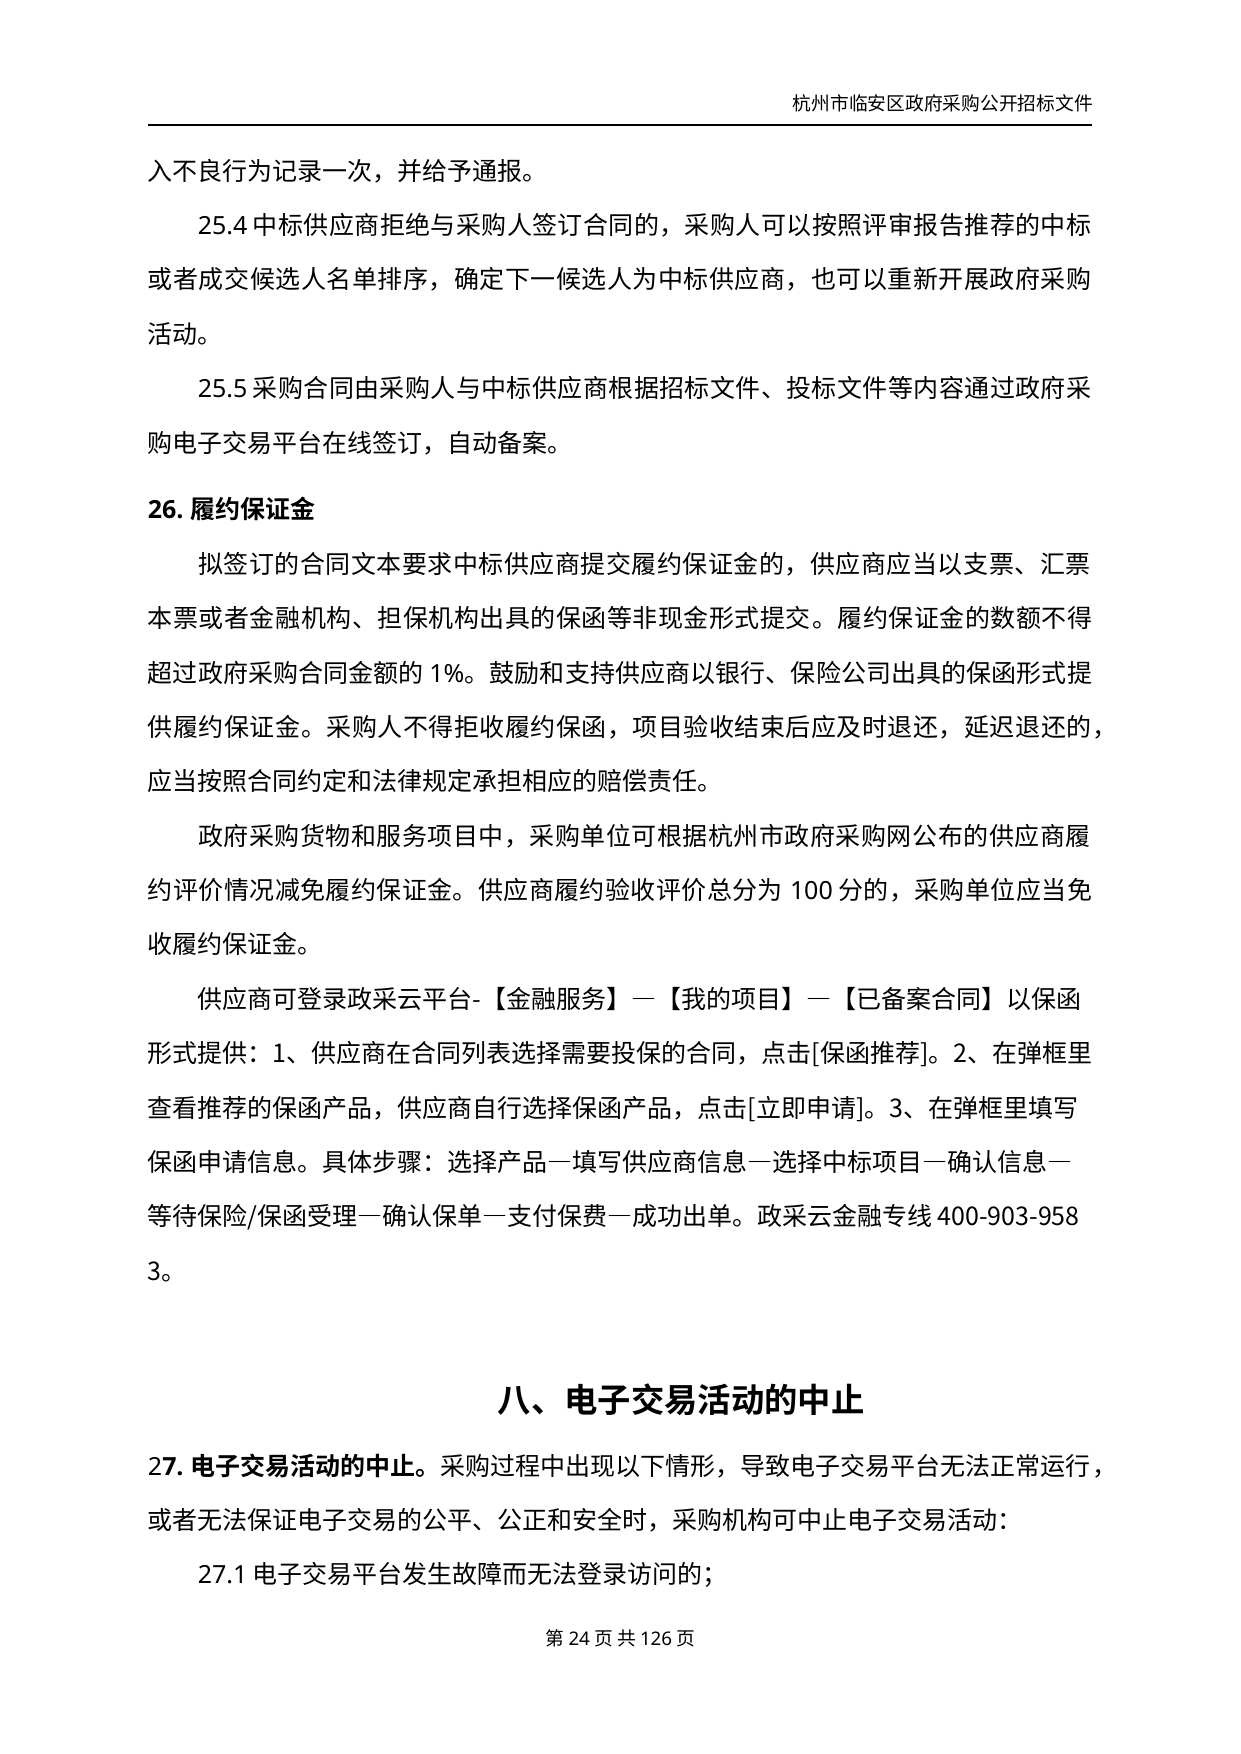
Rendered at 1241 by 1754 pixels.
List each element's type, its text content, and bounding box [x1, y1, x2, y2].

text 八、电子交易活动的中止 [148, 1374, 1092, 1422]
text 拟签订的合同文本要求中标供应商提交履约保证金的，供应商应当以支票、汇票、本票或者金融机构、担保机构出具的保函等非现金形式提交。履约保证金的数额不得超过政府采购合同金额的1%。鼓励和支持供应商以银行、保险公司出具的保函形式提供履约保证金。采购人不得拒收履约保函，项目验收结束后应及时退还，延迟退还的，应当按照合同约定和法律规定承担相应的赔偿责任。 [148, 544, 1092, 798]
text 27.1电子交易平台发生故障而无法登录访问的； [148, 1555, 1092, 1591]
text 政府采购货物和服务项目中，采购单位可根据杭州市政府采购网公布的供应商履约评价情况减免履约保证金。供应商履约验收评价总分为100分的，采购单位应当免收履约保证金。 [148, 816, 1092, 961]
subtitle 供应商可登录政采云平台-【金融服务】—【我的项目】—【已备案合同】以保函形式提供：1、供应商在合同列表选择需要投保的合同，点击[保函推荐]。2、在弹框里查看推荐的保函产品，供应商自行选择保函产品，点击[立即申请]。3、在弹框里填写保函申请信息。具体步骤：选择产品—填写供应商信息—选择中标项目—确认信息—等待保险/保函受理—确认保单—支付保费—成功出单。政采云金融专线400-903-9583。 [148, 979, 1092, 1287]
text 25.5采购合同由采购人与中标供应商根据招标文件、投标文件等内容通过政府采购电子交易平台在线签订，自动备案。 [148, 369, 1092, 459]
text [148, 151, 1092, 187]
text 26. 履约保证金 [148, 490, 1092, 526]
text 25.4中标供应商拒绝与采购人签订合同的，采购人可以按照评审报告推荐的中标或者成交候选人名单排序，确定下一候选人为中标供应商，也可以重新开展政府采购活动。 [148, 206, 1092, 351]
text 27. 电子交易活动的中止。采购过程中出现以下情形，导致电子交易平台无法正常运行，或者无法保证电子交易的公平、公正和安全时，采购机构可中止电子交易活动： [148, 1446, 1092, 1537]
